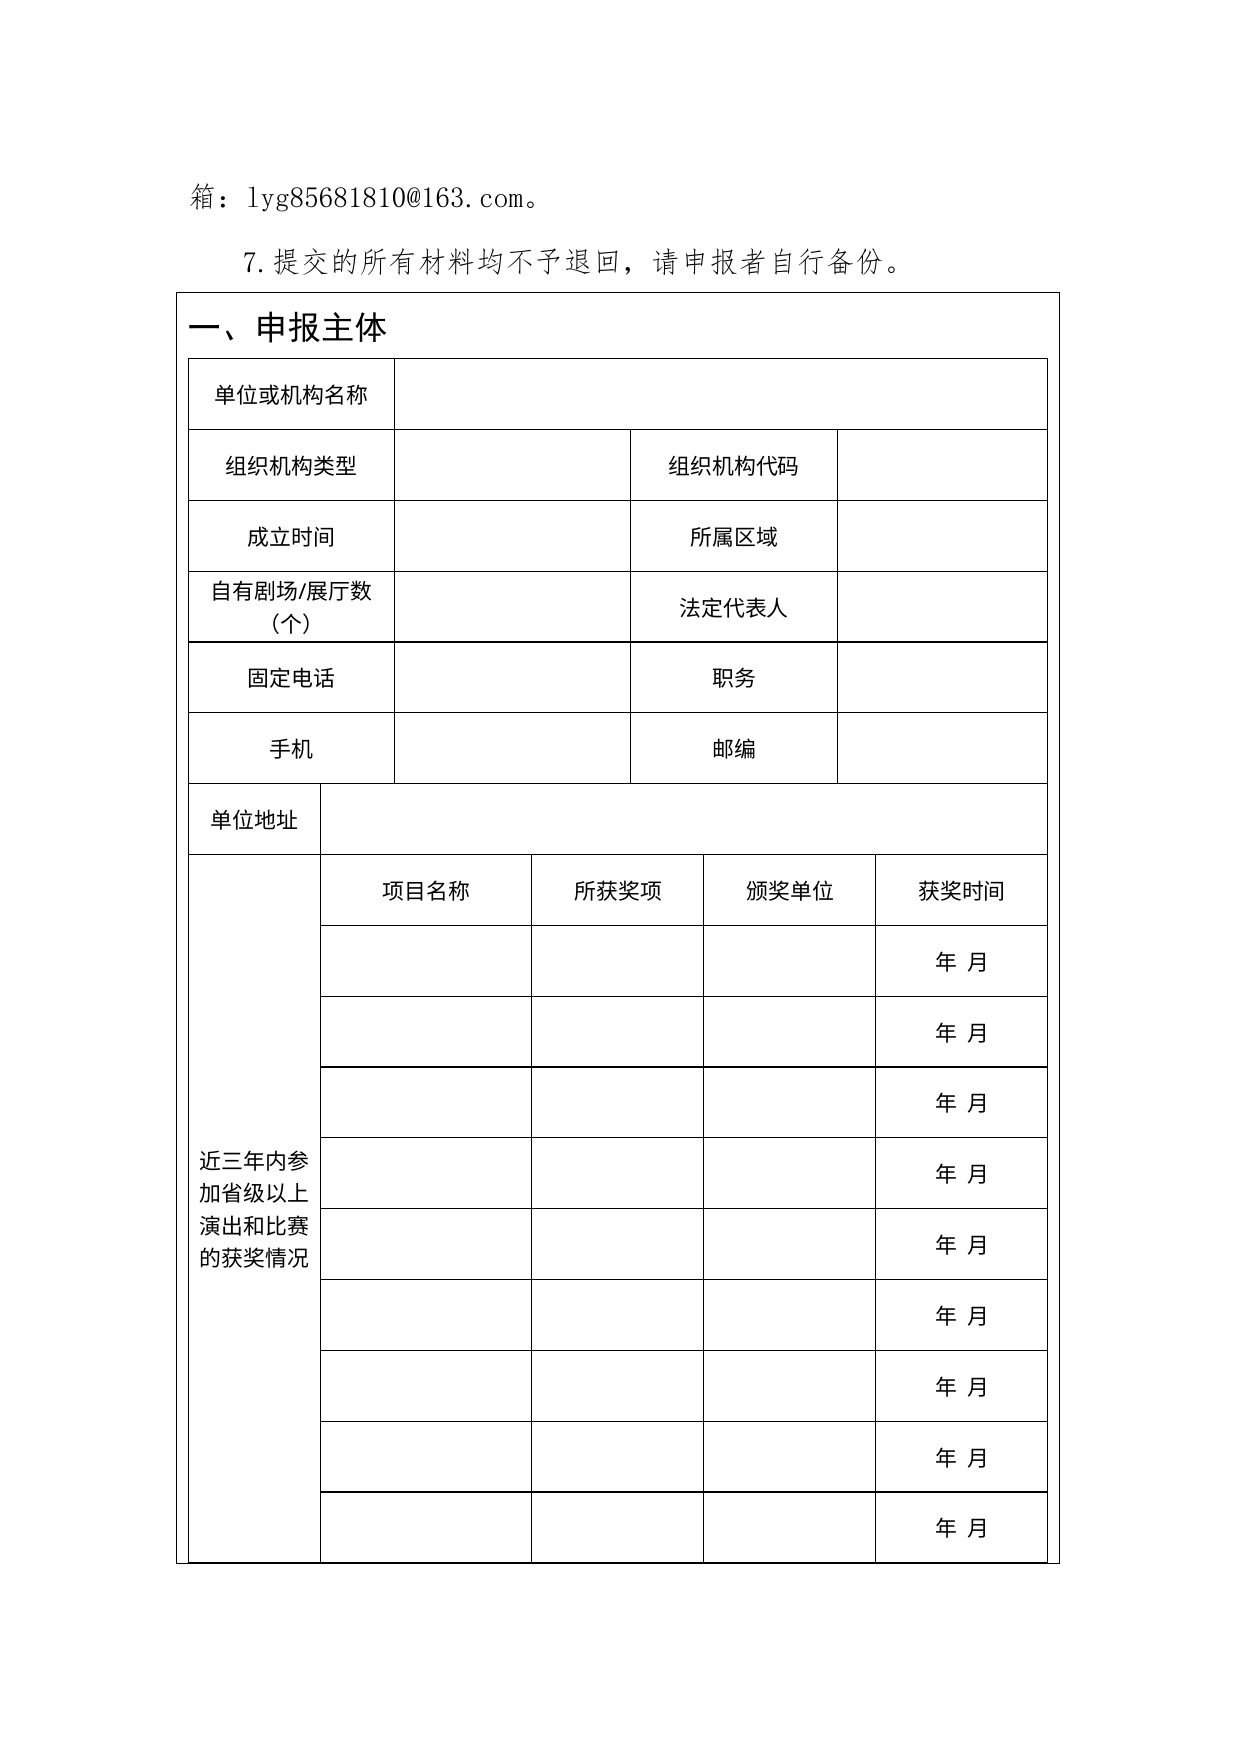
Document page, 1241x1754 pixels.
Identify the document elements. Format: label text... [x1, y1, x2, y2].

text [187, 162, 1053, 227]
text 7.提交的所有材料均不予退回，请申报者自行备份。 [187, 227, 1053, 292]
table_header 一、申报主体 [177, 293, 1059, 1563]
